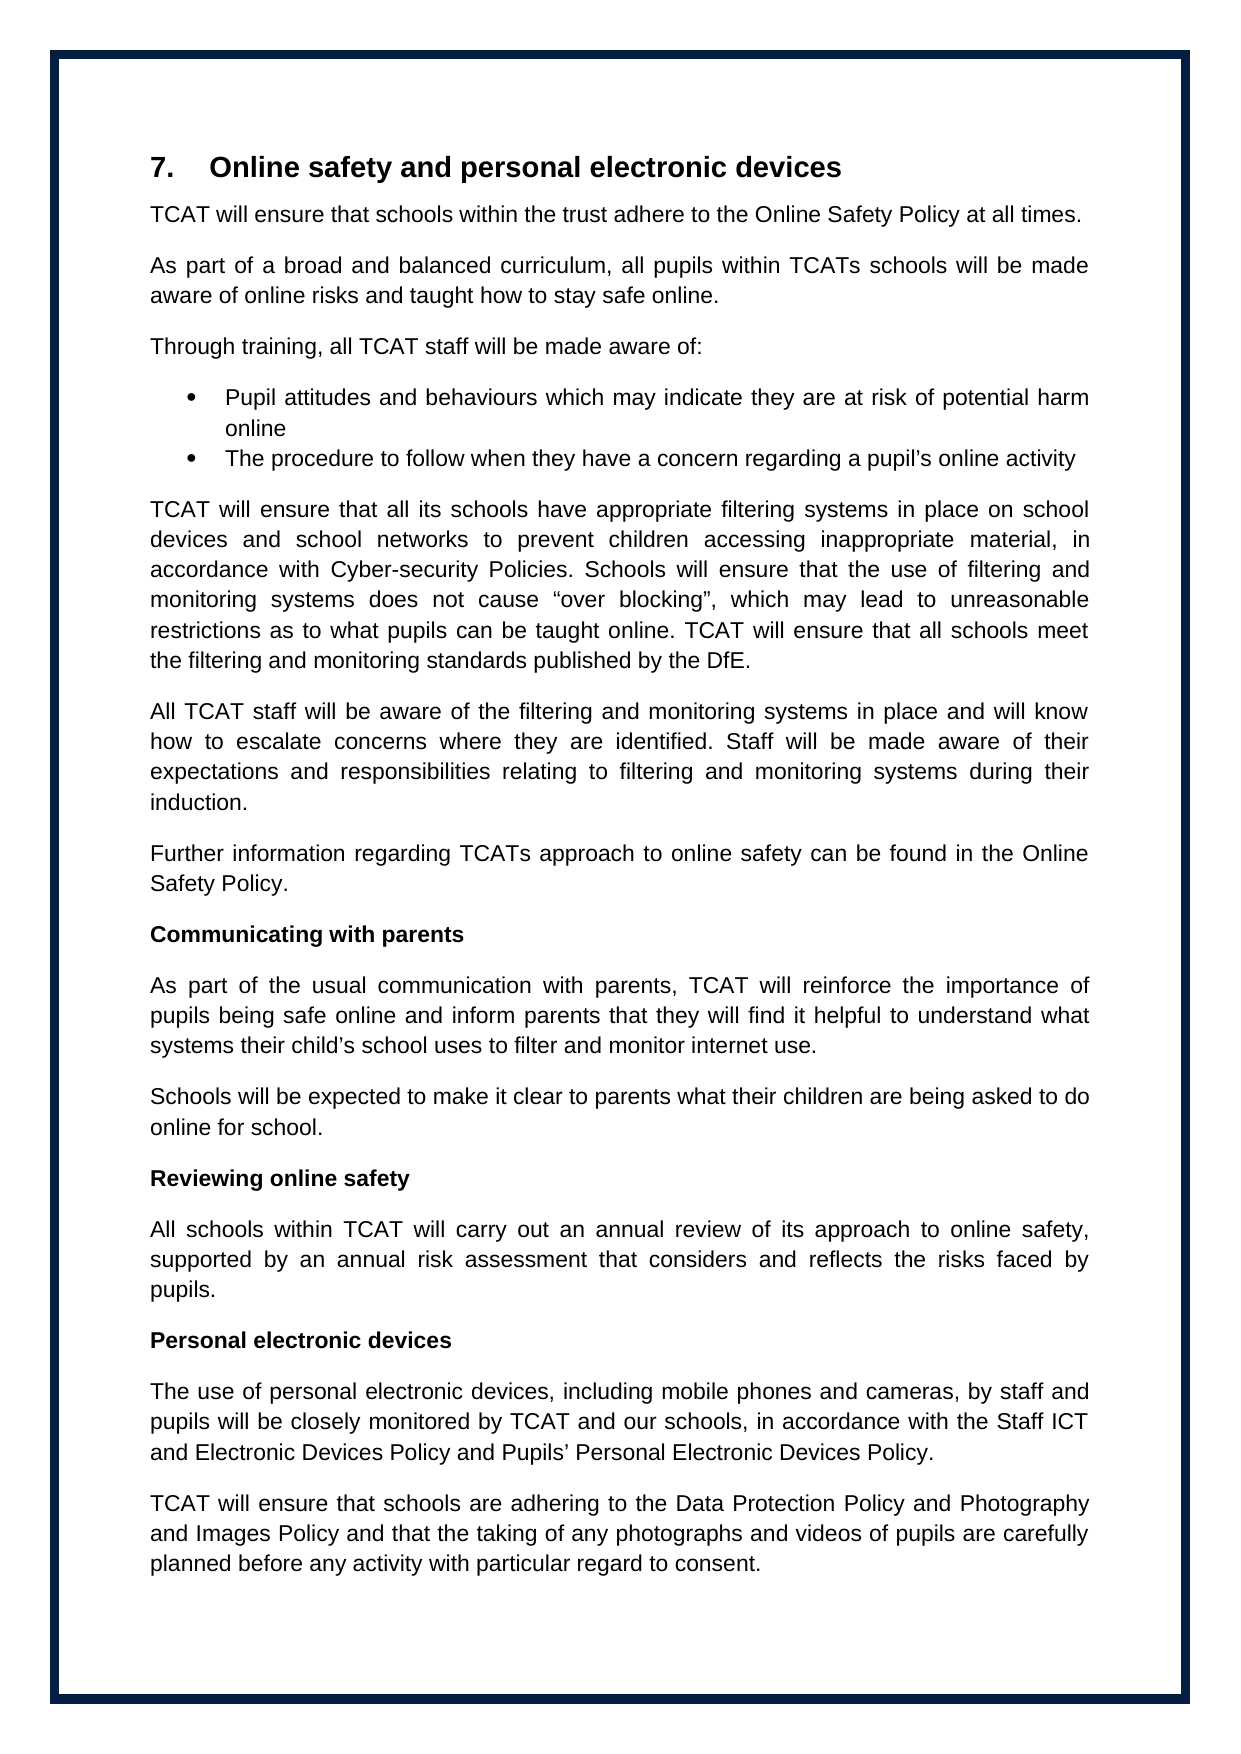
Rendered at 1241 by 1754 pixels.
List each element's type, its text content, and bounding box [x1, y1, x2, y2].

text Communicating with parents [150, 921, 1090, 947]
text Reviewing online safety [150, 1164, 1090, 1191]
text As part of the usual communication with parents, TCAT will reinforce the importance of pupils being safe online and inform parents that they will find it helpful to understand what systems their child’s school uses to filter and monitor internet use. [150, 972, 1090, 1059]
text Through training, all TCAT staff will be made aware of: [150, 333, 1090, 360]
text As part of a broad and balanced curriculum, all pupils within TCATs schools will be made aware of online risks and taught how to stay safe online. [150, 252, 1090, 309]
text TCAT will ensure that schools are adhering to the Data Protection Policy and Photography and Images Policy and that the taking of any photographs and videos of pupils are carefully planned before any activity with particular regard to consent. [150, 1489, 1090, 1576]
text All schools within TCAT will carry out an annual review of its approach to online safety, supported by an annual risk assessment that considers and reflects the risks faced by pupils. [150, 1216, 1090, 1302]
subtitle Online safety and personal electronic devices [150, 150, 1090, 183]
text TCAT will ensure that all its schools have appropriate filtering systems in place on school devices and school networks to prevent children accessing inappropriate material, in accordance with Cyber-security Policies. Schools will ensure that the use of filtering and monitoring systems does not cause “over blocking”, which may lead to unreasonable restrictions as to what pupils can be taught online. TCAT will ensure that all schools meet the filtering and monitoring standards published by the DfE. [150, 496, 1090, 673]
text Personal electronic devices [150, 1327, 1090, 1353]
list The procedure to follow when they have a concern regarding a pupil’s online activity [187, 445, 1090, 471]
text Further information regarding TCATs approach to online safety can be found in the Online Safety Policy. [150, 839, 1090, 896]
text All TCAT staff will be aware of the filtering and monitoring systems in place and will know how to escalate concerns where they are identified. Staff will be made aware of their expectations and responsibilities relating to filtering and monitoring systems during their induction. [150, 698, 1090, 815]
text The use of personal electronic devices, including mobile phones and cameras, by staff and pupils will be closely monitored by TCAT and our schools, in accordance with the Staff ICT and Electronic Devices Policy and Pupils’ Personal Electronic Devices Policy. [150, 1378, 1090, 1465]
list Pupil attitudes and behaviours which may indicate they are at risk of potential harm online [187, 384, 1090, 441]
text Schools will be expected to make it clear to parents what their children are being asked to do online for school. [150, 1083, 1090, 1140]
text TCAT will ensure that schools within the trust adhere to the Online Safety Policy at all times. [150, 201, 1090, 227]
